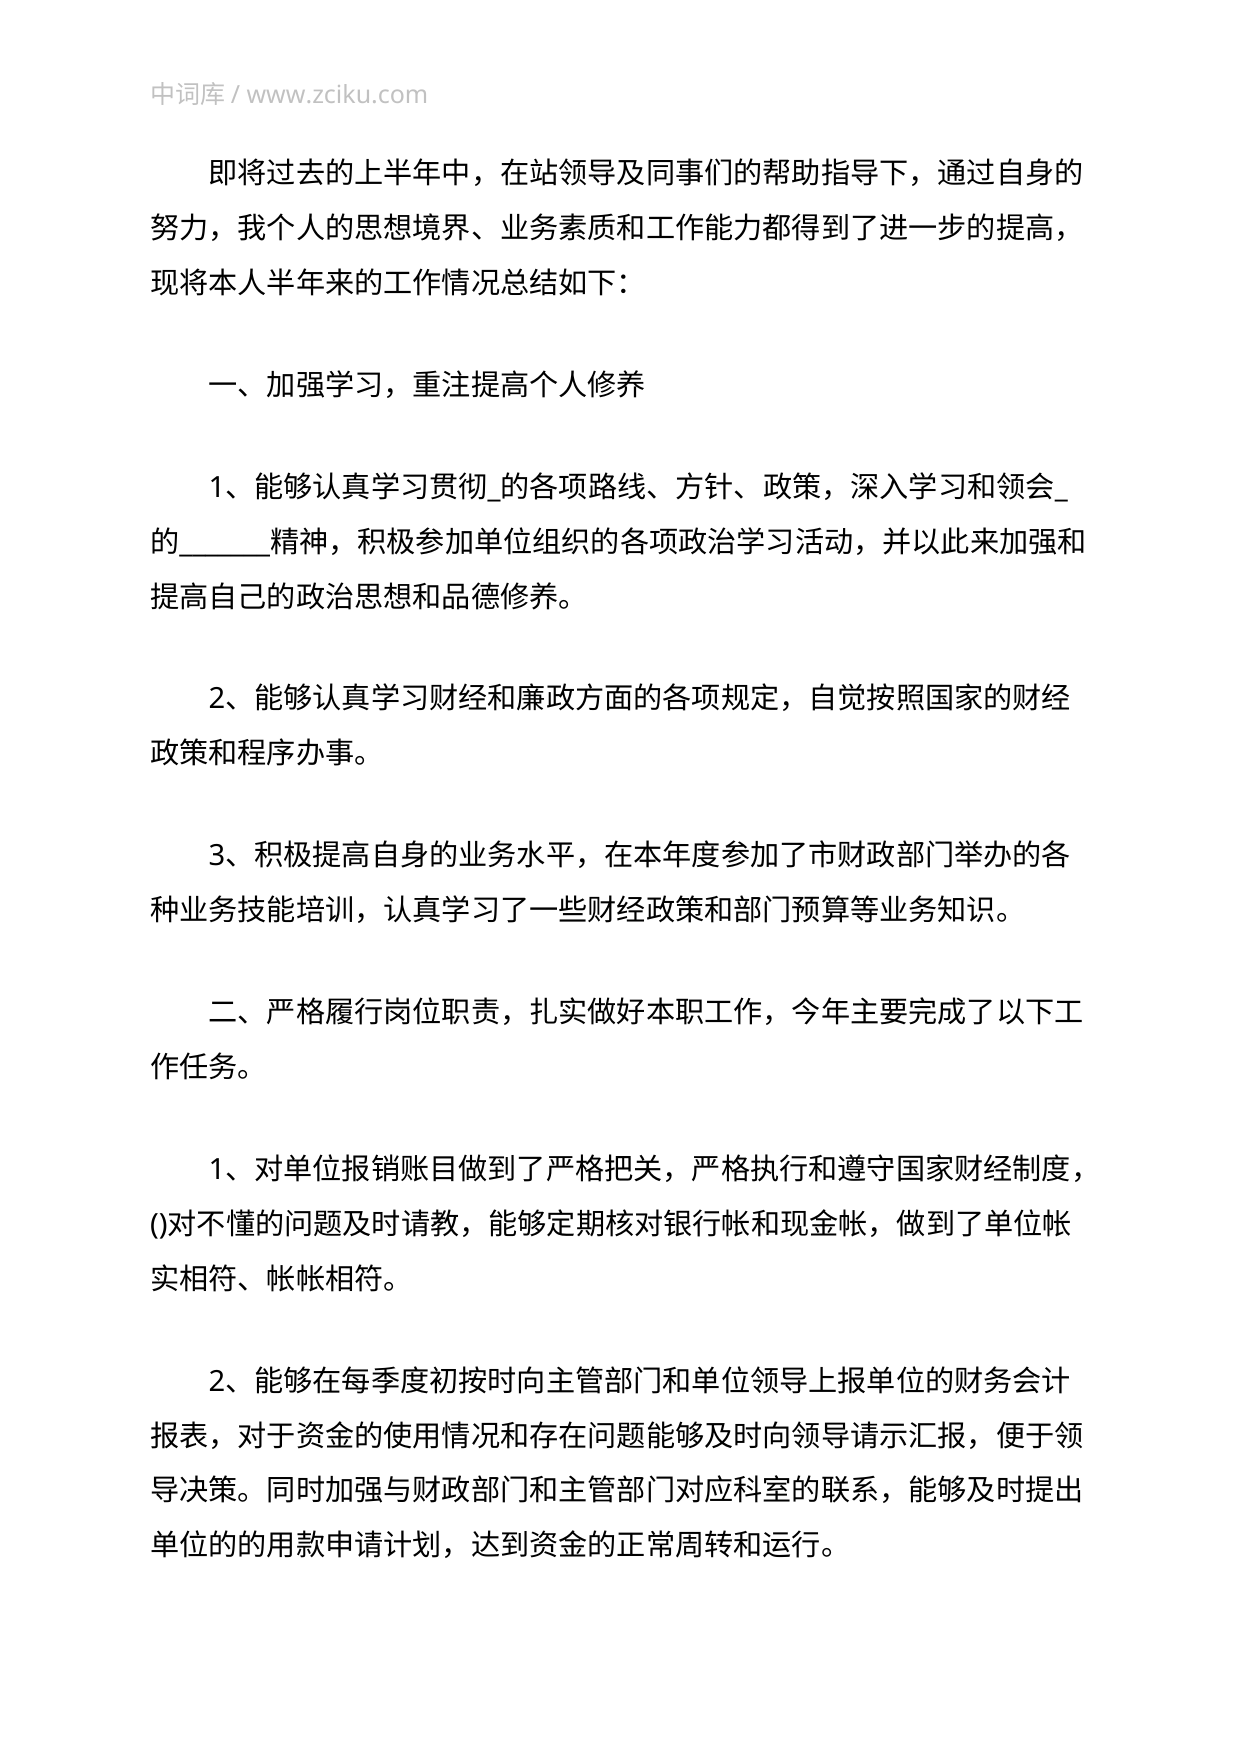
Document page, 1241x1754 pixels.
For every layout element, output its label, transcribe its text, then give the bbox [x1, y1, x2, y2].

text 2、能够在每季度初按时向主管部门和单位领导上报单位的财务会计报表，对于资金的使用情况和存在问题能够及时向领导请示汇报，便于领导决策。同时加强与财政部门和主管部门对应科室的联系，能够及时提出单位的的用款申请计划，达到资金的正常周转和运行。 [150, 1357, 1090, 1564]
text 即将过去的上半年中，在站领导及同事们的帮助指导下，通过自身的努力，我个人的思想境界、业务素质和工作能力都得到了进一步的提高，现将本人半年来的工作情况总结如下： [150, 150, 1090, 302]
text 3、积极提高自身的业务水平，在本年度参加了市财政部门举办的各种业务技能培训，认真学习了一些财经政策和部门预算等业务知识。 [150, 832, 1090, 929]
text 一、加强学习，重注提高个人修养 [150, 362, 1090, 404]
text 1、对单位报销账目做到了严格把关，严格执行和遵守国家财经制度，()对不懂的问题及时请教，能够定期核对银行帐和现金帐，做到了单位帐实相符、帐帐相符。 [150, 1145, 1090, 1298]
text 2、能够认真学习财经和廉政方面的各项规定，自觉按照国家的财经政策和程序办事。 [150, 675, 1090, 772]
text 1、能够认真学习贯彻_的各项路线、方针、政策，深入学习和领会_的_______精神，积极参加单位组织的各项政治学习活动，并以此来加强和提高自己的政治思想和品德修养。 [150, 463, 1090, 616]
text 二、严格履行岗位职责，扎实做好本职工作，今年主要完成了以下工作任务。 [150, 989, 1090, 1086]
